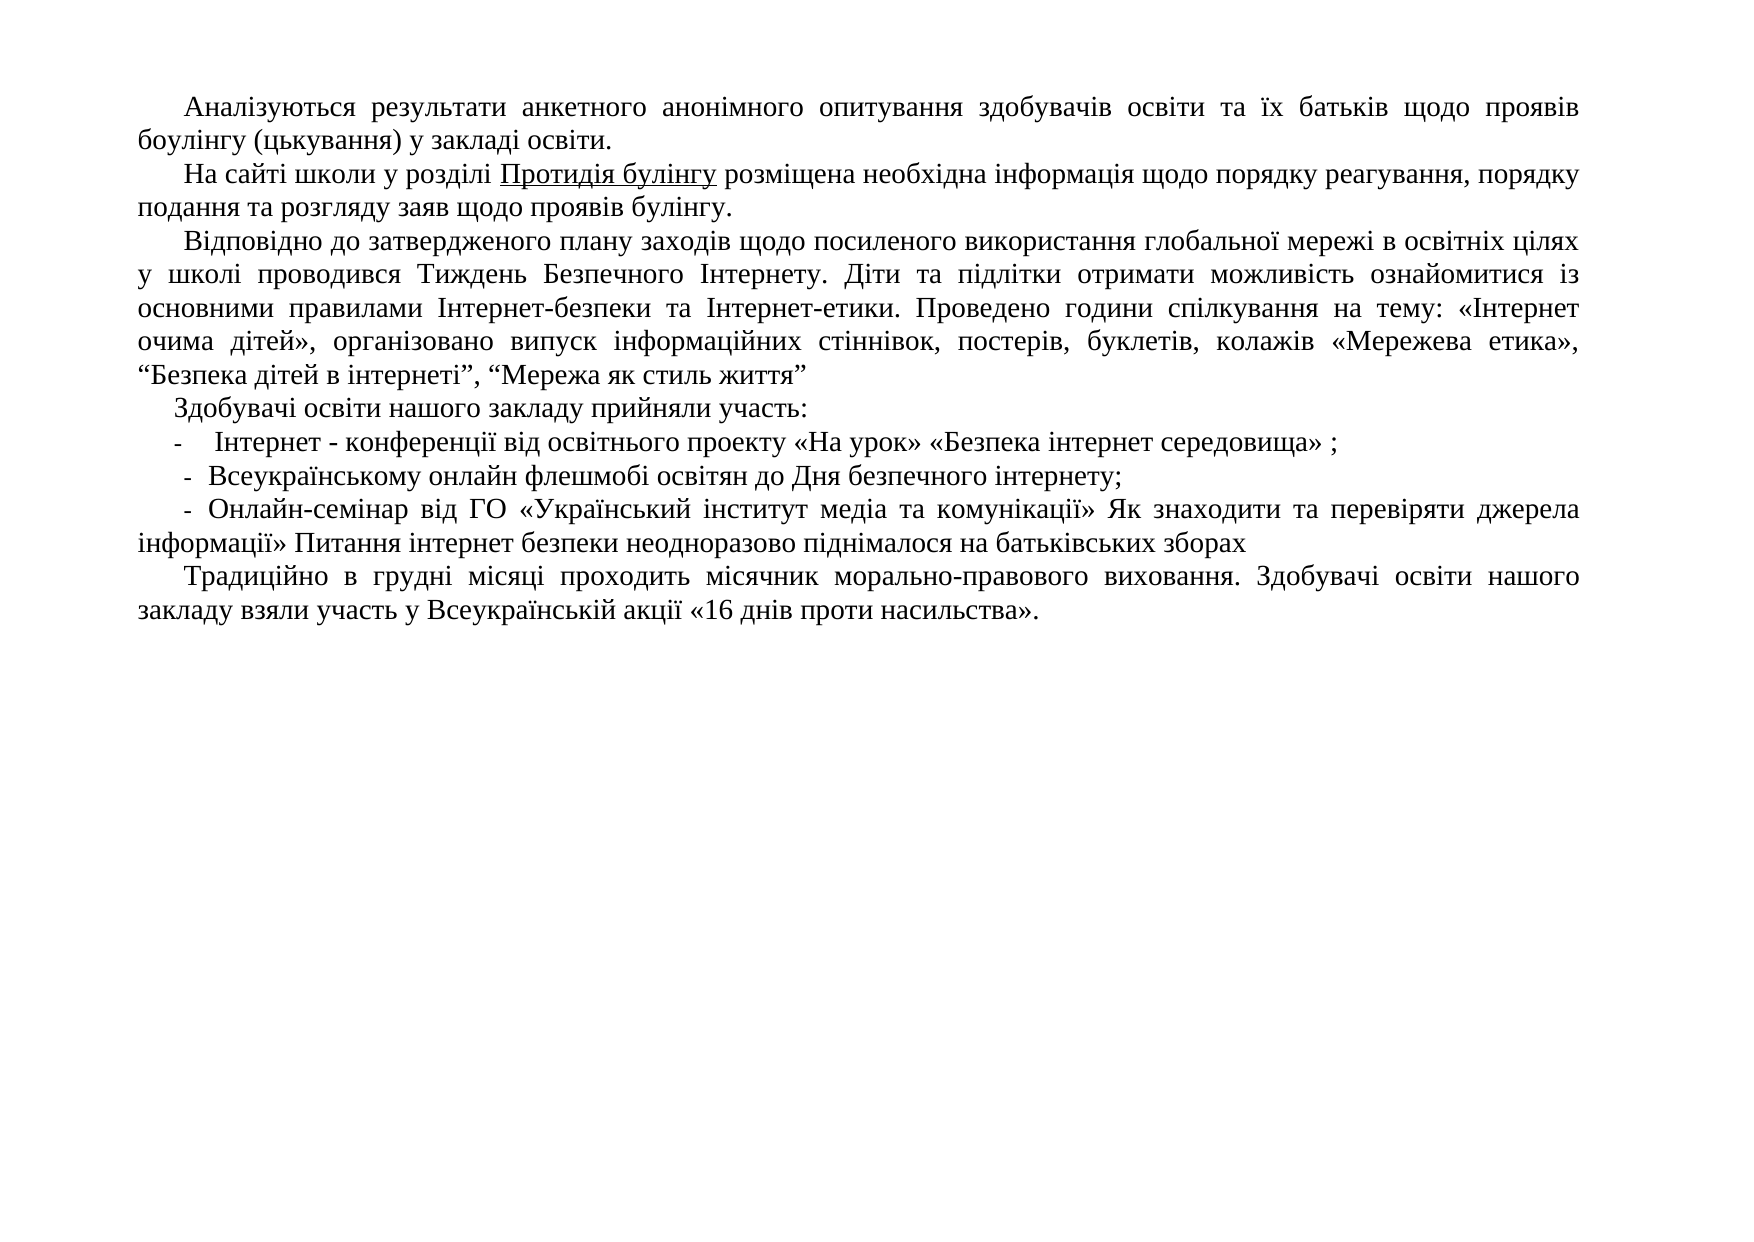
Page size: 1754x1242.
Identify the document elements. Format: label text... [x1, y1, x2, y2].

text Аналізуються результати анкетного анонімного опитування здобувачів освіти та їх батьків щодо проявів боулінгу (цькування) у закладі освіти. [137, 89, 1581, 156]
text Відповідно до затвердженого плану заходів щодо посиленого використання глобальної мережі в освітніх цілях у школі проводився Тиждень Безпечного Інтернету. Діти та підлітки отримати можливість ознайомитися із основними правилами Інтернет-безпеки та Інтернет-етики. Проведено години спілкування на тему: «Інтернет очима дітей», організовано випуск інформаційних стіннівок, постерів, буклетів, колажів «Мережева етика», “Безпека дітей в інтернеті”, “Мережа як стиль життя” [137, 223, 1581, 391]
text На сайті школи у розділі Протидія булінгу розміщена необхідна інформація щодо порядку реагування, порядку подання та розгляду заяв щодо проявів булінгу. [137, 156, 1581, 223]
text Здобувачі освіти нашого закладу прийняли участь: [137, 391, 1581, 424]
text Традиційно в грудні місяці проходить місячник морально-правового виховання. Здобувачі освіти нашого закладу взяли участь у Всеукраїнській акції «16 днів проти насильства». [137, 558, 1581, 625]
list Інтернет - конференції від освітнього проекту «На урок» «Безпека інтернет середовища» ; [137, 424, 1581, 458]
list Всеукраїнському онлайн флешмобі освітян до Дня безпечного інтернету; [137, 458, 1581, 491]
list Онлайн-семінар від ГО «Український інститут медіа та комунікації» Як знаходити та перевіряти джерела інформації» Питання інтернет безпеки неодноразово піднімалося на батьківських зборах [137, 491, 1581, 558]
